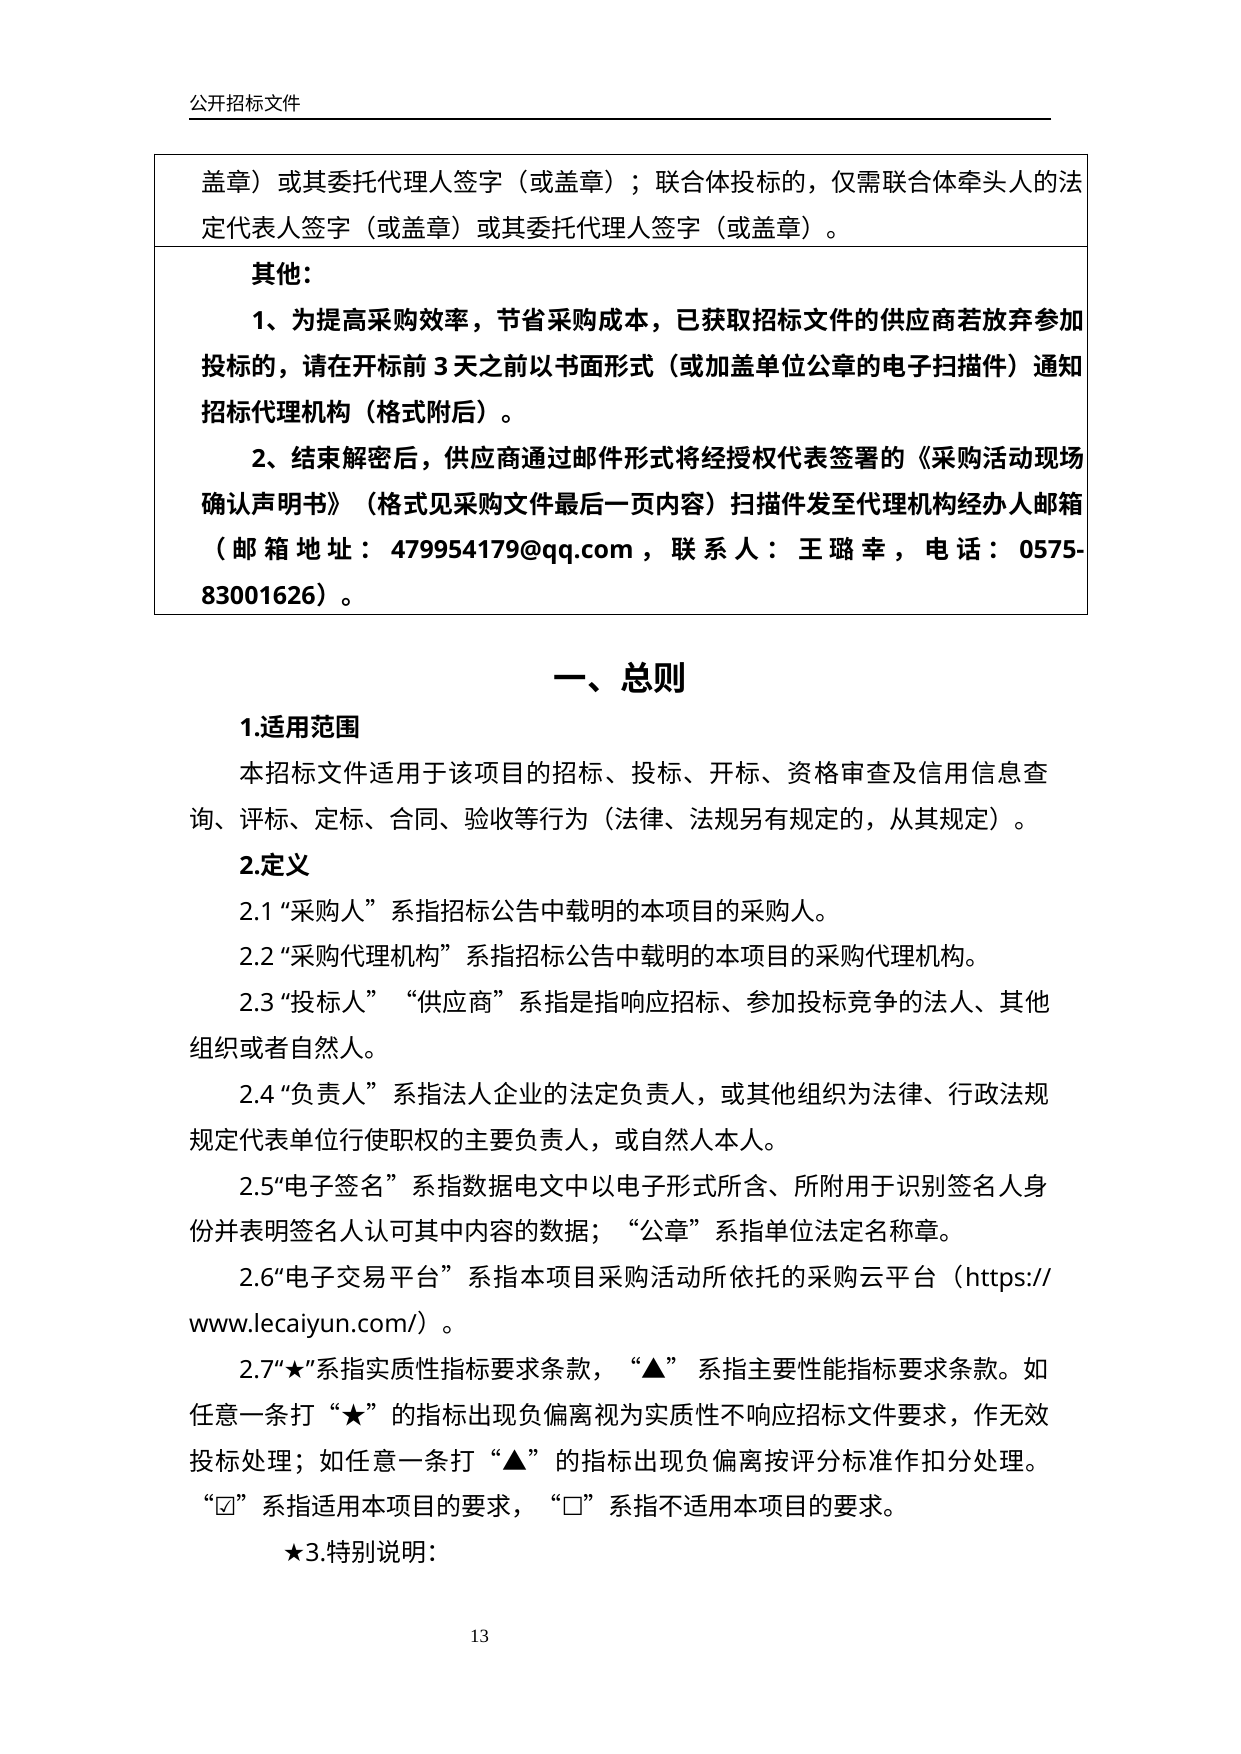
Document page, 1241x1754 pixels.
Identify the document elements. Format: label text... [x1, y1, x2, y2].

text 2.1 “采购人”系指招标公告中载明的本项目的采购人。 [189, 883, 1051, 929]
text 2.3 “投标人”“供应商”系指是指响应招标、参加投标竞争的法人、其他组织或者自然人。 [189, 975, 1051, 1067]
text 2.4 “负责人”系指法人企业的法定负责人，或其他组织为法律、行政法规规定代表单位行使职权的主要负责人，或自然人本人。 [189, 1067, 1051, 1158]
text ★3.特别说明： [233, 1525, 1051, 1571]
text 2.2 “采购代理机构”系指招标公告中载明的本项目的采购代理机构。 [189, 929, 1051, 975]
text 一、总则 [189, 654, 1051, 700]
text 1.适用范围 [189, 700, 1051, 746]
text 2.7“★”系指实质性指标要求条款，“▲” 系指主要性能指标要求条款。如任意一条打“★”的指标出现负偏离视为实质性不响应招标文件要求，作无效投标处理；如任意一条打“▲”的指标出现负偏离按评分标准作扣分处理。“☑”系指适用本项目的要求，“☐”系指不适用本项目的要求。 [189, 1342, 1051, 1525]
text 本招标文件适用于该项目的招标、投标、开标、资格审查及信用信息查询、评标、定标、合同、验收等行为（法律、法规另有规定的，从其规定）。 [189, 746, 1051, 837]
table_cell 其他： 为提高采购效率，节省采购成本，已获取招标文件的供应商若放弃参加投标的，请在开标前3天之前以书面形式（或加盖单位公章的电子扫描件）通知招标代理机构（格式附后）。 结束解密后，供应商通过邮件形式将经授权代表签署的《采购活动现场确认声明书》（格式见采购文件最后一页内容）扫描件发至代理机构经办人邮箱（邮箱地址：479954179@qq.com，联系人：王璐幸，电话：0575-83001626）。 [155, 247, 1087, 614]
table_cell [155, 155, 1087, 246]
text 2.定义 [189, 837, 1051, 883]
text 2.5“电子签名”系指数据电文中以电子形式所含、所附用于识别签名人身份并表明签名人认可其中内容的数据；“公章”系指单位法定名称章。 [189, 1158, 1051, 1250]
text 2.6“电子交易平台”系指本项目采购活动所依托的采购云平台（https://www.lecaiyun.com/）。 [189, 1250, 1051, 1342]
